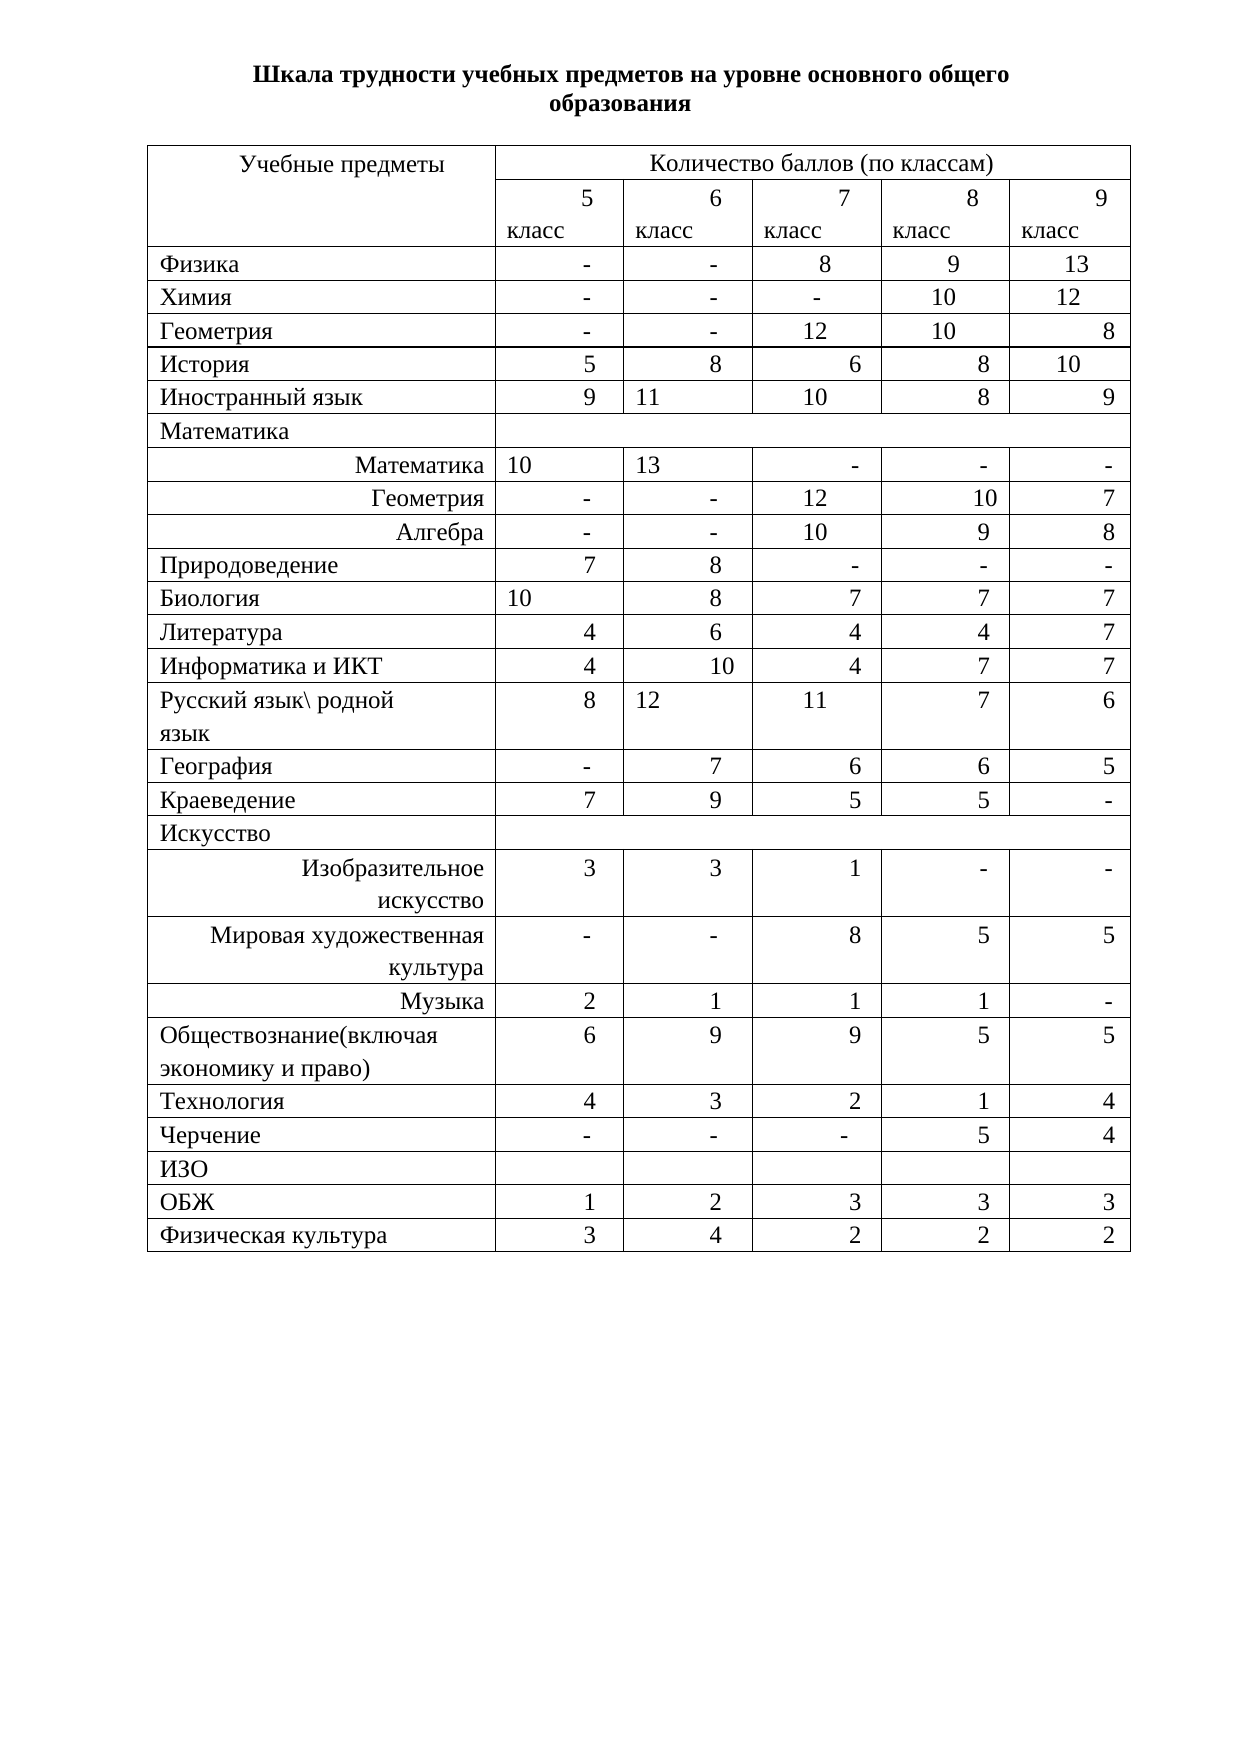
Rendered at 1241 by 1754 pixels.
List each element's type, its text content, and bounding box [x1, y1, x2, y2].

table_cell 3 [753, 1185, 881, 1218]
table_cell - [496, 917, 623, 983]
table_cell [496, 414, 1130, 447]
table_cell Искусство [148, 816, 495, 849]
table_cell - [624, 314, 752, 346]
table_cell [882, 1152, 1009, 1184]
table_cell 7 [882, 582, 1009, 614]
table_cell - [753, 281, 881, 313]
table_cell 9 [882, 247, 1009, 279]
table_cell 9 [496, 381, 623, 413]
table_cell - [496, 515, 623, 547]
table_cell - [1010, 984, 1130, 1017]
table_cell 3 [1010, 1185, 1130, 1218]
table_cell 1 [624, 984, 752, 1017]
text Шкала трудности учебных предметов на уровне основного общего образования [162, 59, 1077, 116]
table_cell Математика [148, 414, 495, 447]
table_cell 13 [624, 448, 752, 481]
table_cell 10 [624, 649, 752, 682]
table_cell 5 класс [496, 180, 623, 246]
table_cell География [148, 750, 495, 782]
table_cell 13 [1010, 247, 1130, 279]
table_cell 7 [753, 582, 881, 614]
table_cell 11 [624, 381, 752, 413]
table_header Учебные предметы [148, 146, 495, 246]
table_cell 4 [1010, 1085, 1130, 1117]
table_cell 5 [1010, 917, 1130, 983]
table_cell 6 [753, 750, 881, 782]
table_cell 9 [753, 1018, 881, 1083]
table_cell 9 класс [1010, 180, 1130, 246]
table_cell 2 [882, 1219, 1009, 1251]
table_cell - [882, 850, 1009, 916]
table_cell - [624, 1118, 752, 1151]
table_cell 1 [882, 984, 1009, 1017]
table_cell 2 [753, 1219, 881, 1251]
table_cell - [496, 750, 623, 782]
table_cell 8 класс [882, 180, 1009, 246]
table_cell 1 [753, 850, 881, 916]
table_cell 10 [1010, 348, 1130, 380]
table_cell 8 [624, 348, 752, 380]
table_cell 7 [1010, 615, 1130, 648]
table_cell - [496, 247, 623, 279]
table_cell 8 [496, 683, 623, 748]
table_cell Мировая художественная культура [148, 917, 495, 983]
table_cell 5 [882, 917, 1009, 983]
table_cell 5 [753, 783, 881, 815]
table_cell 4 [1010, 1118, 1130, 1151]
table_cell 10 [496, 448, 623, 481]
table_cell 5 [496, 348, 623, 380]
table_cell 5 [1010, 750, 1130, 782]
table_cell Физика [148, 247, 495, 279]
table_cell Информатика и ИКТ [148, 649, 495, 682]
table_cell 7 класс [753, 180, 881, 246]
table_cell - [753, 1118, 881, 1151]
table_cell 6 [1010, 683, 1130, 748]
table_cell - [1010, 448, 1130, 481]
table_cell История [148, 348, 495, 380]
table_cell 4 [496, 649, 623, 682]
table_cell 10 [753, 381, 881, 413]
table_cell ОБЖ [148, 1185, 495, 1218]
table_cell 4 [753, 649, 881, 682]
table_cell 9 [882, 515, 1009, 547]
table_cell [496, 1152, 623, 1184]
table_cell 8 [624, 582, 752, 614]
table_cell 7 [496, 783, 623, 815]
table_cell - [496, 314, 623, 346]
table_cell 8 [882, 381, 1009, 413]
table_cell Геометрия [148, 482, 495, 514]
table_cell 9 [624, 1018, 752, 1083]
table_cell 2 [624, 1185, 752, 1218]
table_cell 1 [496, 1185, 623, 1218]
table_cell 4 [882, 615, 1009, 648]
table_cell Краеведение [148, 783, 495, 815]
table_cell - [882, 448, 1009, 481]
table_cell 3 [624, 1085, 752, 1117]
table_cell 3 [624, 850, 752, 916]
table_cell Физическая культура [148, 1219, 495, 1251]
table_cell 3 [496, 850, 623, 916]
table_cell 3 [496, 1219, 623, 1251]
table_cell - [882, 549, 1009, 581]
table_cell Черчение [148, 1118, 495, 1151]
table_cell 1 [882, 1085, 1009, 1117]
table_cell Литература [148, 615, 495, 648]
table_cell 7 [1010, 482, 1130, 514]
table_cell Музыка [148, 984, 495, 1017]
table_cell Биология [148, 582, 495, 614]
table_cell [624, 1152, 752, 1184]
table_cell 4 [753, 615, 881, 648]
table_cell - [624, 515, 752, 547]
table_cell 6 [624, 615, 752, 648]
table_cell - [496, 1118, 623, 1151]
table_cell 9 [624, 783, 752, 815]
table_cell 8 [624, 549, 752, 581]
table_cell Иностранный язык [148, 381, 495, 413]
table_cell [1010, 1152, 1130, 1184]
table_cell 6 класс [624, 180, 752, 246]
table_cell - [496, 482, 623, 514]
table_cell 12 [753, 482, 881, 514]
table_cell Русский язык\ родной язык [148, 683, 495, 748]
table_cell 7 [1010, 582, 1130, 614]
table_cell 10 [496, 582, 623, 614]
table_cell 7 [496, 549, 623, 581]
table_cell - [624, 281, 752, 313]
table_cell - [1010, 850, 1130, 916]
table_header Количество баллов (по классам) [496, 146, 1130, 179]
table_cell 10 [882, 314, 1009, 346]
table_cell 11 [753, 683, 881, 748]
table_cell 4 [496, 615, 623, 648]
table_cell [496, 816, 1130, 849]
table_cell Природоведение [148, 549, 495, 581]
table_cell Химия [148, 281, 495, 313]
table_cell 4 [624, 1219, 752, 1251]
table_cell 12 [624, 683, 752, 748]
table_cell 5 [882, 1018, 1009, 1083]
table_cell ИЗО [148, 1152, 495, 1184]
table_cell 12 [753, 314, 881, 346]
table_cell - [753, 549, 881, 581]
table_cell - [496, 281, 623, 313]
table_cell - [624, 917, 752, 983]
table_cell 6 [882, 750, 1009, 782]
table_cell 7 [1010, 649, 1130, 682]
table_cell Технология [148, 1085, 495, 1117]
table_cell 8 [1010, 515, 1130, 547]
table_cell 8 [882, 348, 1009, 380]
table_cell - [624, 482, 752, 514]
table_cell 3 [882, 1185, 1009, 1218]
table_cell Изобразительное искусство [148, 850, 495, 916]
table_cell 8 [1010, 314, 1130, 346]
table_cell 2 [1010, 1219, 1130, 1251]
table_cell Алгебра [148, 515, 495, 547]
table_cell 10 [882, 281, 1009, 313]
table_cell [753, 1152, 881, 1184]
table_cell 6 [496, 1018, 623, 1083]
table_cell - [1010, 783, 1130, 815]
table_cell 8 [753, 917, 881, 983]
table_cell 6 [753, 348, 881, 380]
table_cell 4 [496, 1085, 623, 1117]
table_cell Обществознание(включая экономику и право) [148, 1018, 495, 1083]
table_cell 5 [882, 1118, 1009, 1151]
table_cell 7 [624, 750, 752, 782]
table_cell 8 [753, 247, 881, 279]
table_cell 2 [753, 1085, 881, 1117]
table_cell 10 [882, 482, 1009, 514]
table_cell - [624, 247, 752, 279]
table_cell 9 [1010, 381, 1130, 413]
table_cell 5 [1010, 1018, 1130, 1083]
table_cell 1 [753, 984, 881, 1017]
table_cell 5 [882, 783, 1009, 815]
table_cell Математика [148, 448, 495, 481]
table_cell 7 [882, 649, 1009, 682]
table_cell 7 [882, 683, 1009, 748]
table_cell - [753, 448, 881, 481]
table_cell Геометрия [148, 314, 495, 346]
table_cell - [1010, 549, 1130, 581]
table_cell 2 [496, 984, 623, 1017]
table_cell 12 [1010, 281, 1130, 313]
table_cell 10 [753, 515, 881, 547]
